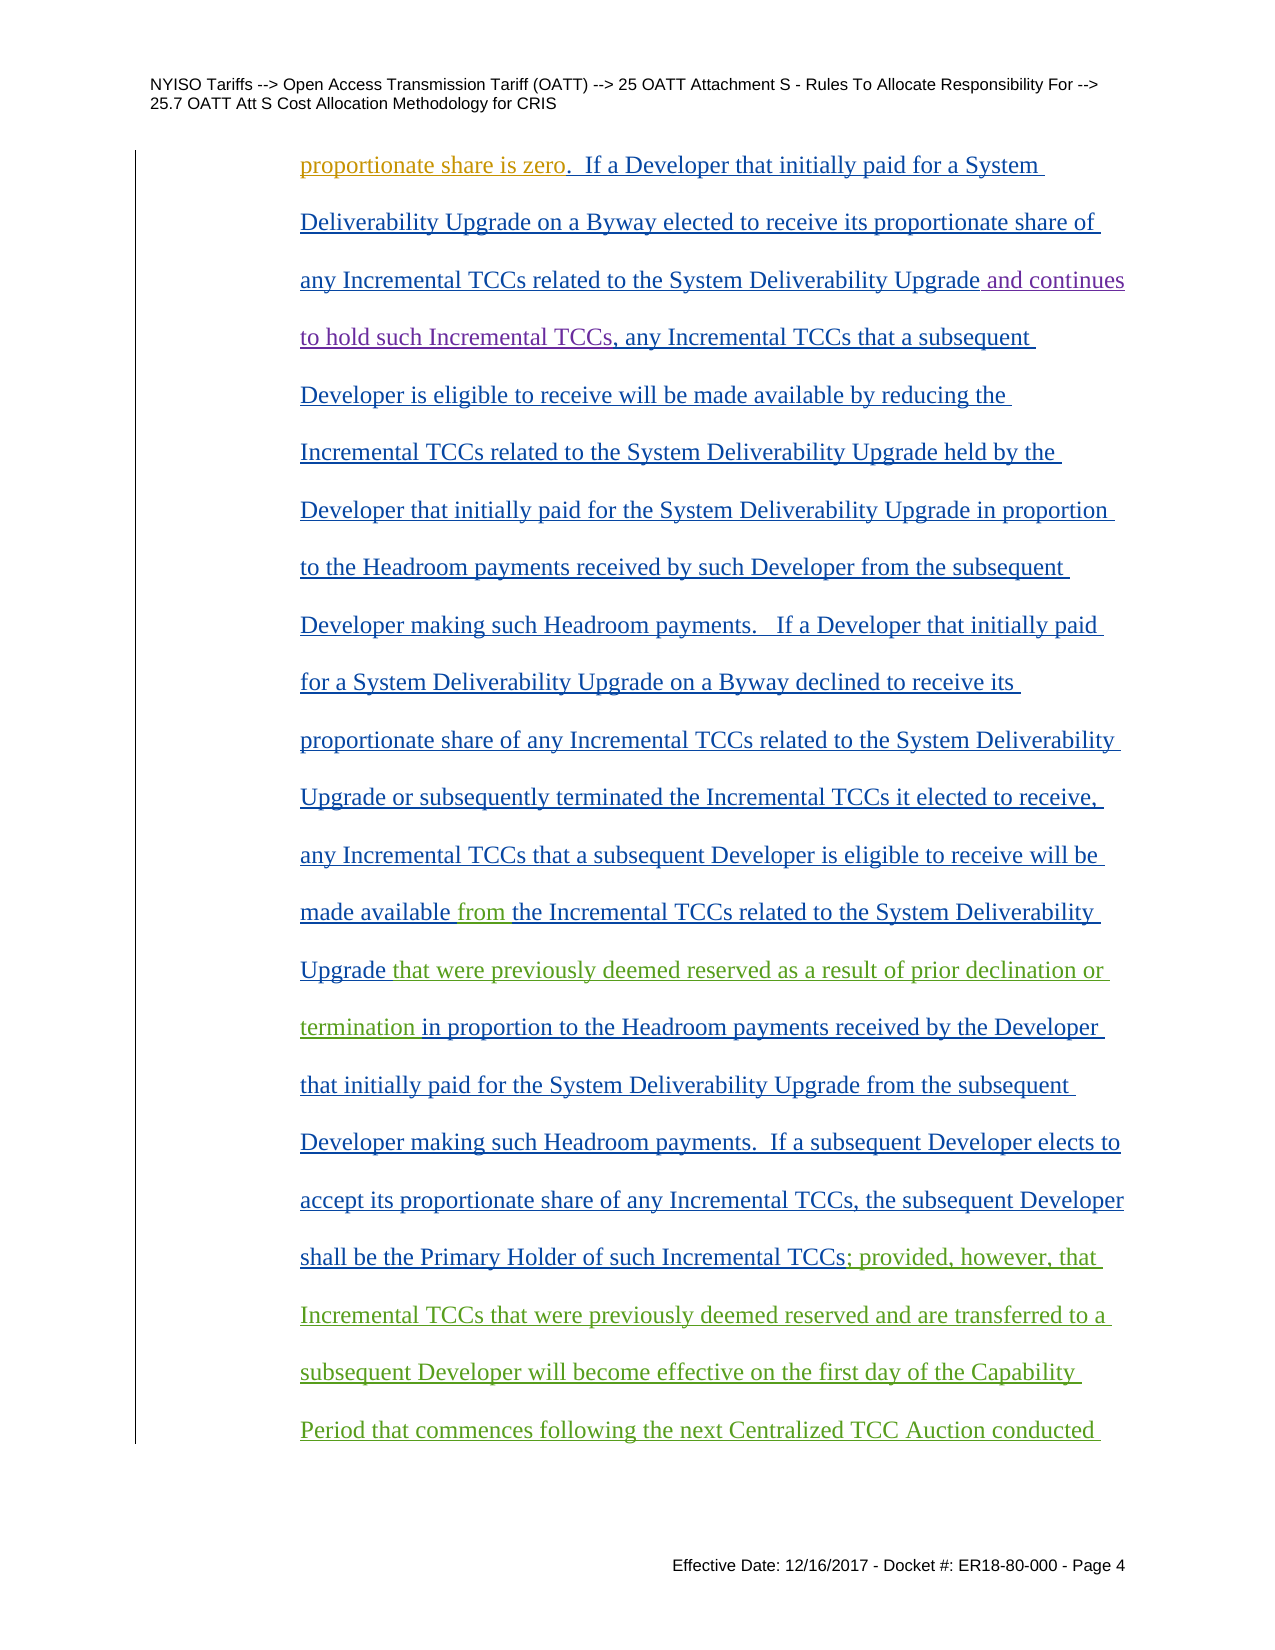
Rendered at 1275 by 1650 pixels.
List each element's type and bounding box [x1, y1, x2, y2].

text [300, 150, 1125, 290]
text [300, 291, 1125, 1444]
